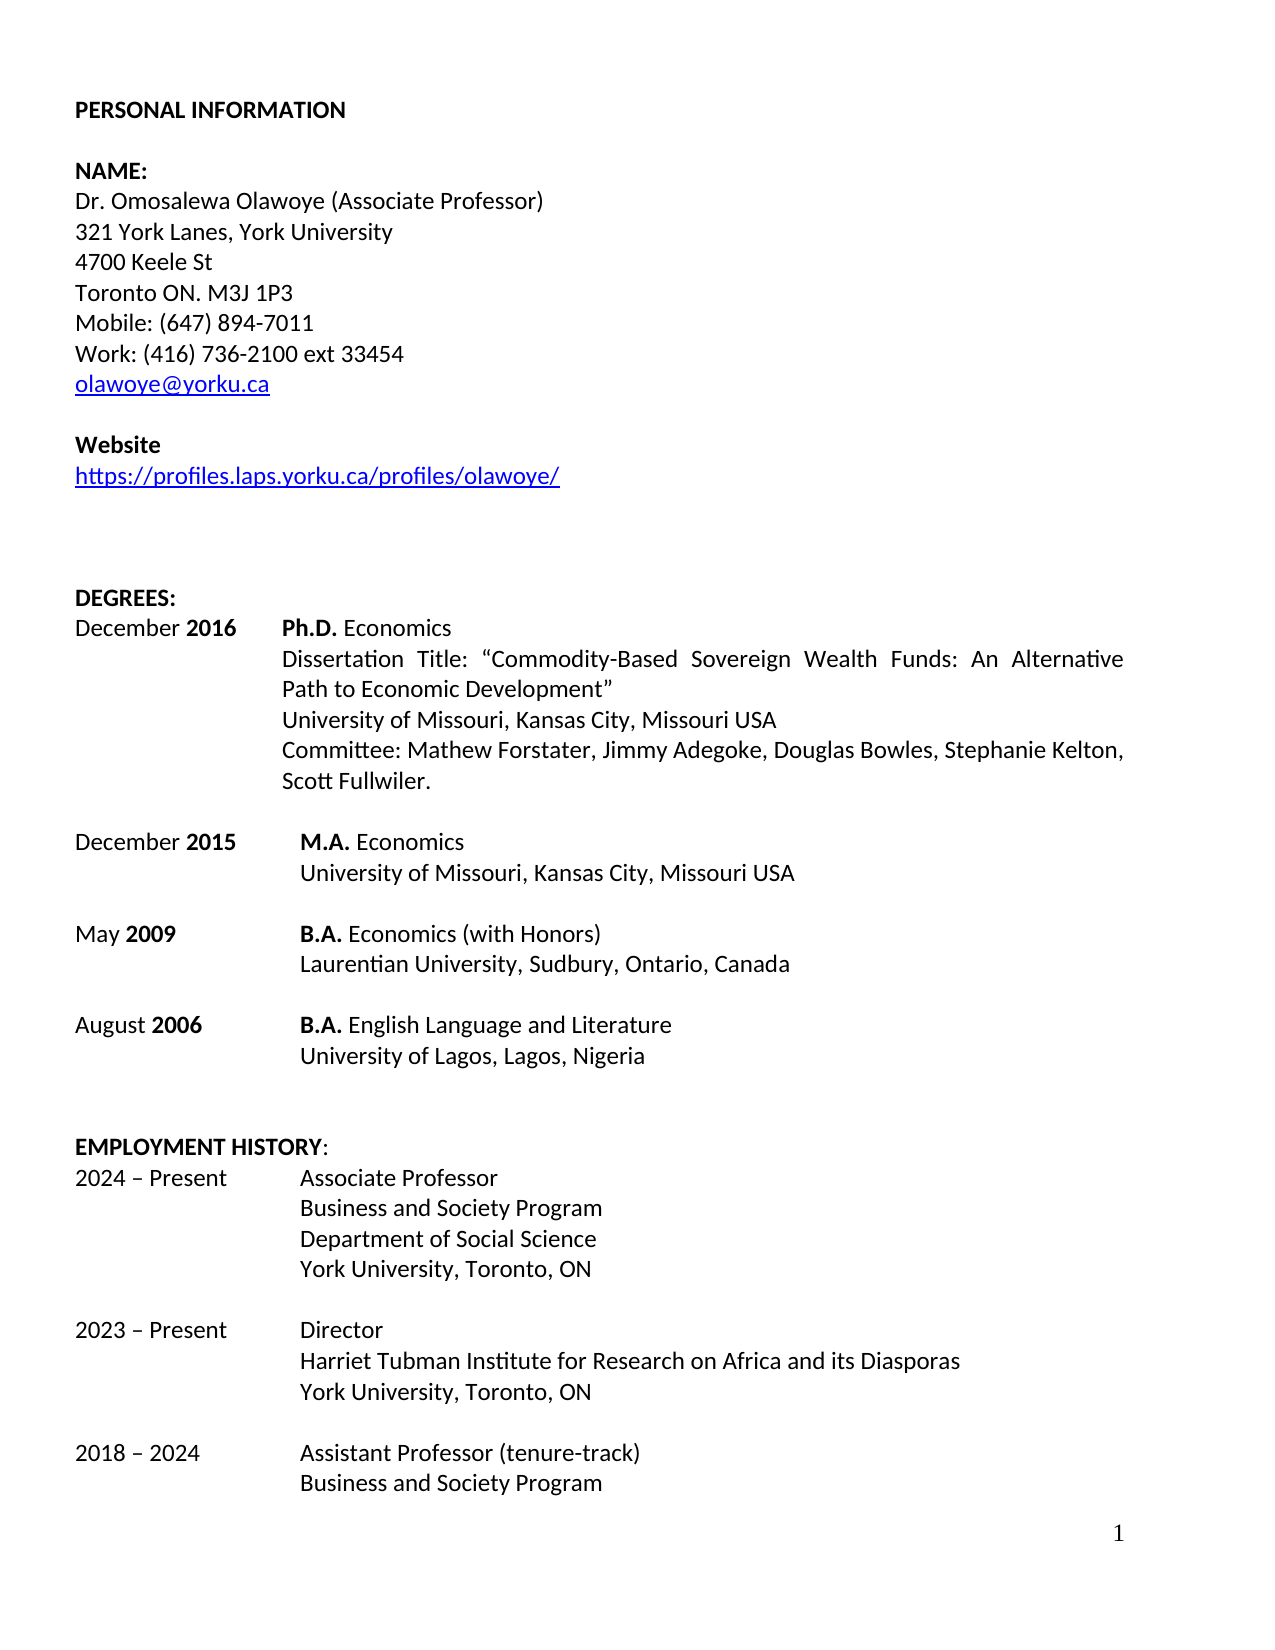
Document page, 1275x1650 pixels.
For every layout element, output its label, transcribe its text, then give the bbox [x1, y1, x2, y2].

text University of Missouri, Kansas City, Missouri USA [75, 857, 1125, 887]
text Website [75, 429, 1125, 460]
text 2023 – Present Director [75, 1314, 1125, 1345]
text Mobile: (647) 894-7011 [75, 307, 1125, 338]
text Business and Society Program [75, 1467, 1125, 1498]
text Dr. Omosalewa Olawoye (Associate Professor) [75, 185, 1125, 216]
text NAME: [75, 155, 1125, 185]
text 2018 – 2024 Assistant Professor (tenure-track) [75, 1437, 1125, 1467]
text Harriet Tubman Institute for Research on Africa and its Diasporas [75, 1345, 1125, 1376]
text University of Missouri, Kansas City, Missouri USA [282, 704, 1125, 735]
text 2024 – Present Associate Professor [75, 1162, 1125, 1192]
text December 2015 M.A. Economics [75, 826, 1125, 857]
text 4700 Keele St [75, 246, 1125, 277]
text Toronto ON. M3J 1P3 [75, 277, 1125, 307]
text olawoye@yorku.ca [75, 368, 1125, 399]
text May 2009 B.A. Economics (with Honors) [75, 918, 1125, 948]
text Dissertation Title: “Commodity-Based Sovereign Wealth Funds: An Alternative Path to Economic Development” [282, 643, 1125, 704]
text Business and Society Program [75, 1192, 1125, 1223]
text Work: (416) 736-2100 ext 33454 [75, 338, 1125, 368]
text EMPLOYMENT HISTORY: [75, 1131, 1125, 1162]
text Department of Social Science [75, 1223, 1125, 1253]
text August 2006 B.A. English Language and Literature [75, 1009, 1125, 1040]
text University of Lagos, Lagos, Nigeria [75, 1040, 1125, 1070]
text York University, Toronto, ON [75, 1376, 1125, 1406]
text December 2016 Ph.D. Economics [75, 613, 1125, 643]
text Committee: Mathew Forstater, Jimmy Adegoke, Douglas Bowles, Stephanie Kelton, Scott Fullwiler. [282, 735, 1125, 796]
text York University, Toronto, ON [75, 1253, 1125, 1284]
text PERSONAL INFORMATION [75, 94, 1125, 124]
text 321 York Lanes, York University [75, 216, 1125, 246]
text Laurentian University, Sudbury, Ontario, Canada [75, 948, 1125, 979]
text DEGREES: [75, 582, 1125, 613]
text https://profiles.laps.yorku.ca/profiles/olawoye/ [75, 460, 1125, 491]
